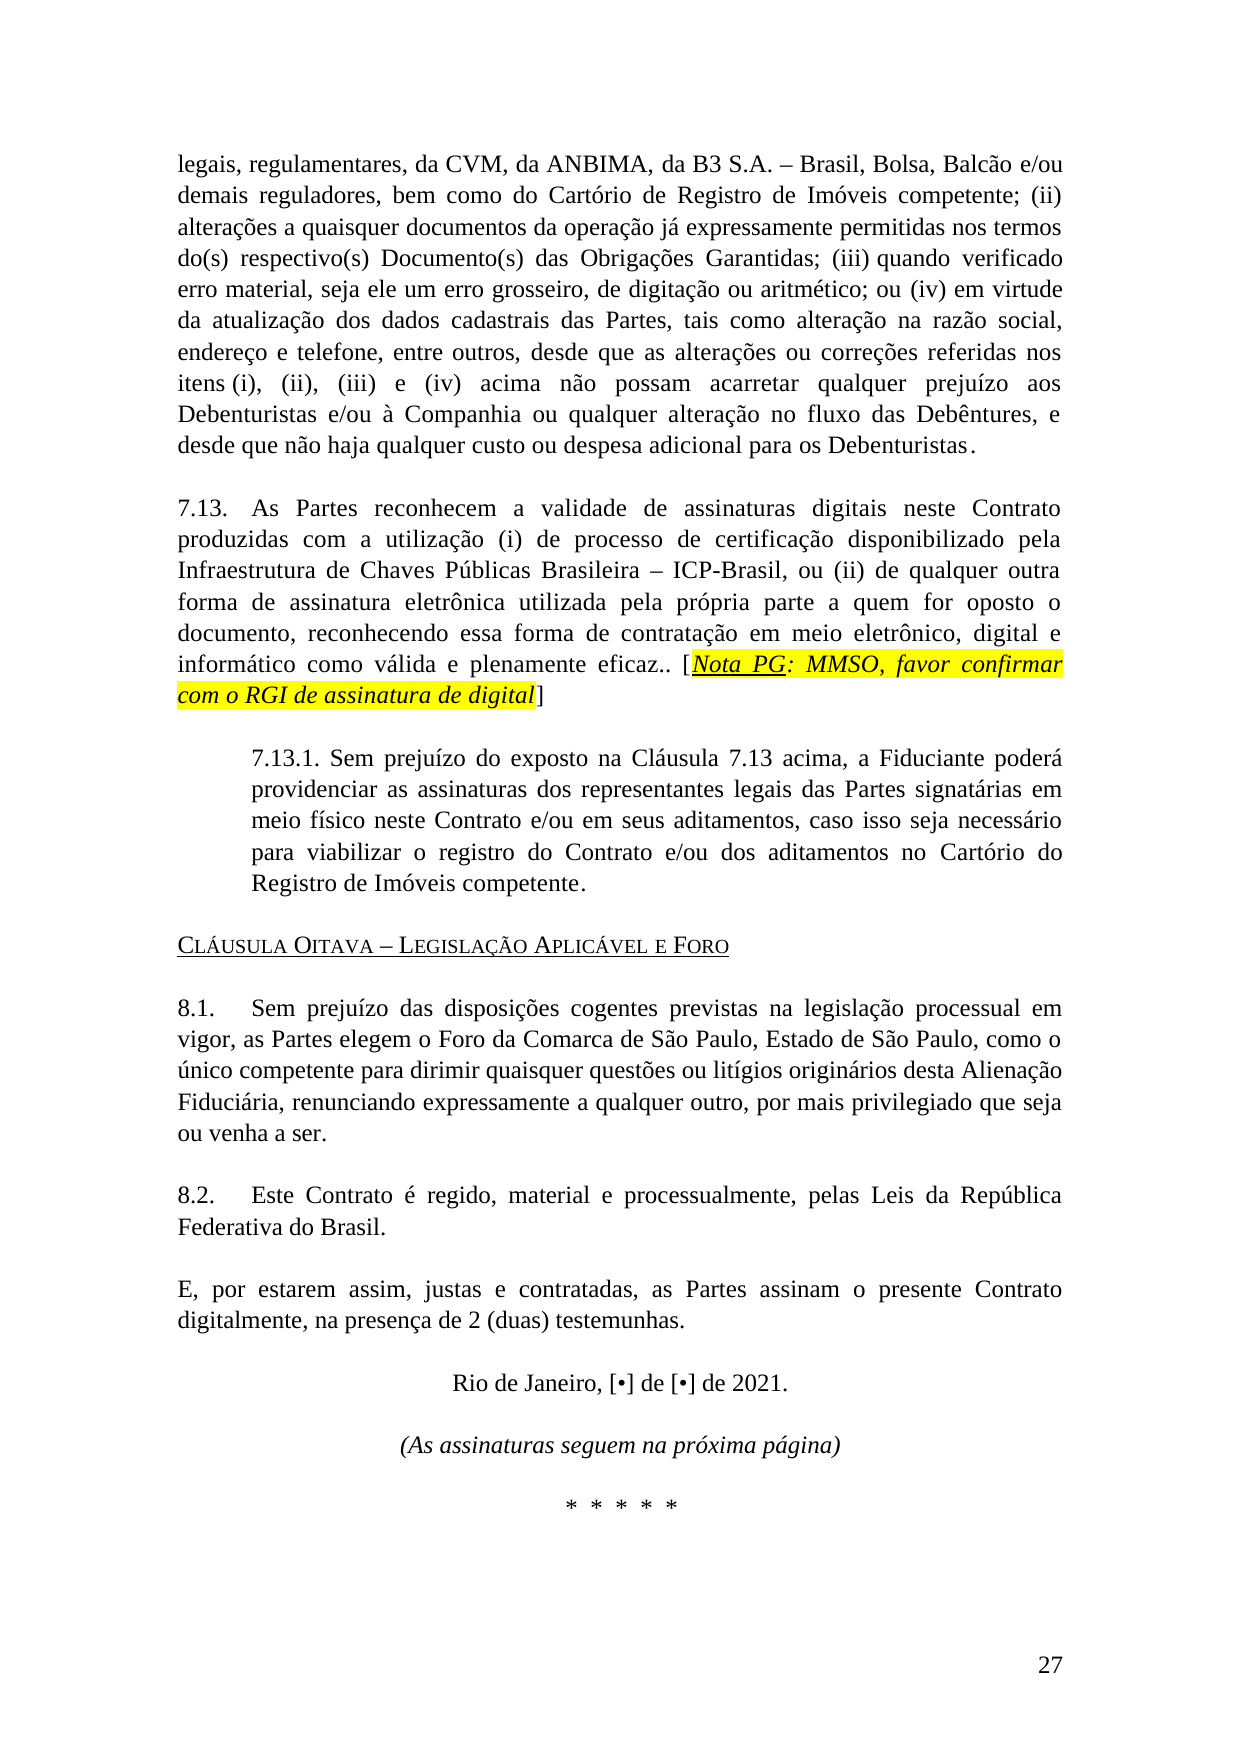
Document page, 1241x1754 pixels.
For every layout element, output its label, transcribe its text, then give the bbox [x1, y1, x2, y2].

text 7.13. As Partes reconhecem a validade de assinaturas digitais neste Contrato produzidas com a utilização (i) de processo de certificação disponibilizado pela Infraestrutura de Chaves Públicas Brasileira – ICP-Brasil, ou (ii) de qualquer outra forma de assinatura eletrônica utilizada pela própria parte a quem for oposto o documento, reconhecendo essa forma de contratação em meio eletrônico, digital e informático como válida e plenamente eficaz.. [Nota PG: MMSO, favor confirmar com o RGI de assinatura de digital] [177, 491, 1063, 710]
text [177, 148, 1063, 460]
text 8.2. Este Contrato é regido, material e processualmente, pelas Leis da República Federativa do Brasil. [177, 1179, 1063, 1241]
text Cláusula Oitava – Legislação Aplicável e Foro [177, 929, 1063, 960]
text Rio de Janeiro, [•] de [•] de 2021. [177, 1366, 1063, 1398]
text E, por estarem assim, justas e contratadas, as Partes assinam o presente Contrato digitalmente, na presença de 2 (duas) testemunhas. [177, 1273, 1063, 1335]
text 8.1. Sem prejuízo das disposições cogentes previstas na legislação processual em vigor, as Partes elegem o Foro da Comarca de São Paulo, Estado de São Paulo, como o único competente para dirimir quaisquer questões ou litígios originários desta Alienação Fiduciária, renunciando expressamente a qualquer outro, por mais privilegiado que seja ou venha a ser. [177, 991, 1063, 1148]
text 7.13.1. Sem prejuízo do exposto na Cláusula 7.13 acima, a Fiduciante poderá providenciar as assinaturas dos representantes legais das Partes signatárias em meio físico neste Contrato e/ou em seus aditamentos, caso isso seja necessário para viabilizar o registro do Contrato e/ou dos aditamentos no Cartório do Registro de Imóveis competente. [251, 741, 1063, 898]
text * * * * * [177, 1491, 1063, 1523]
text (As assinaturas seguem na próxima página) [177, 1429, 1063, 1460]
